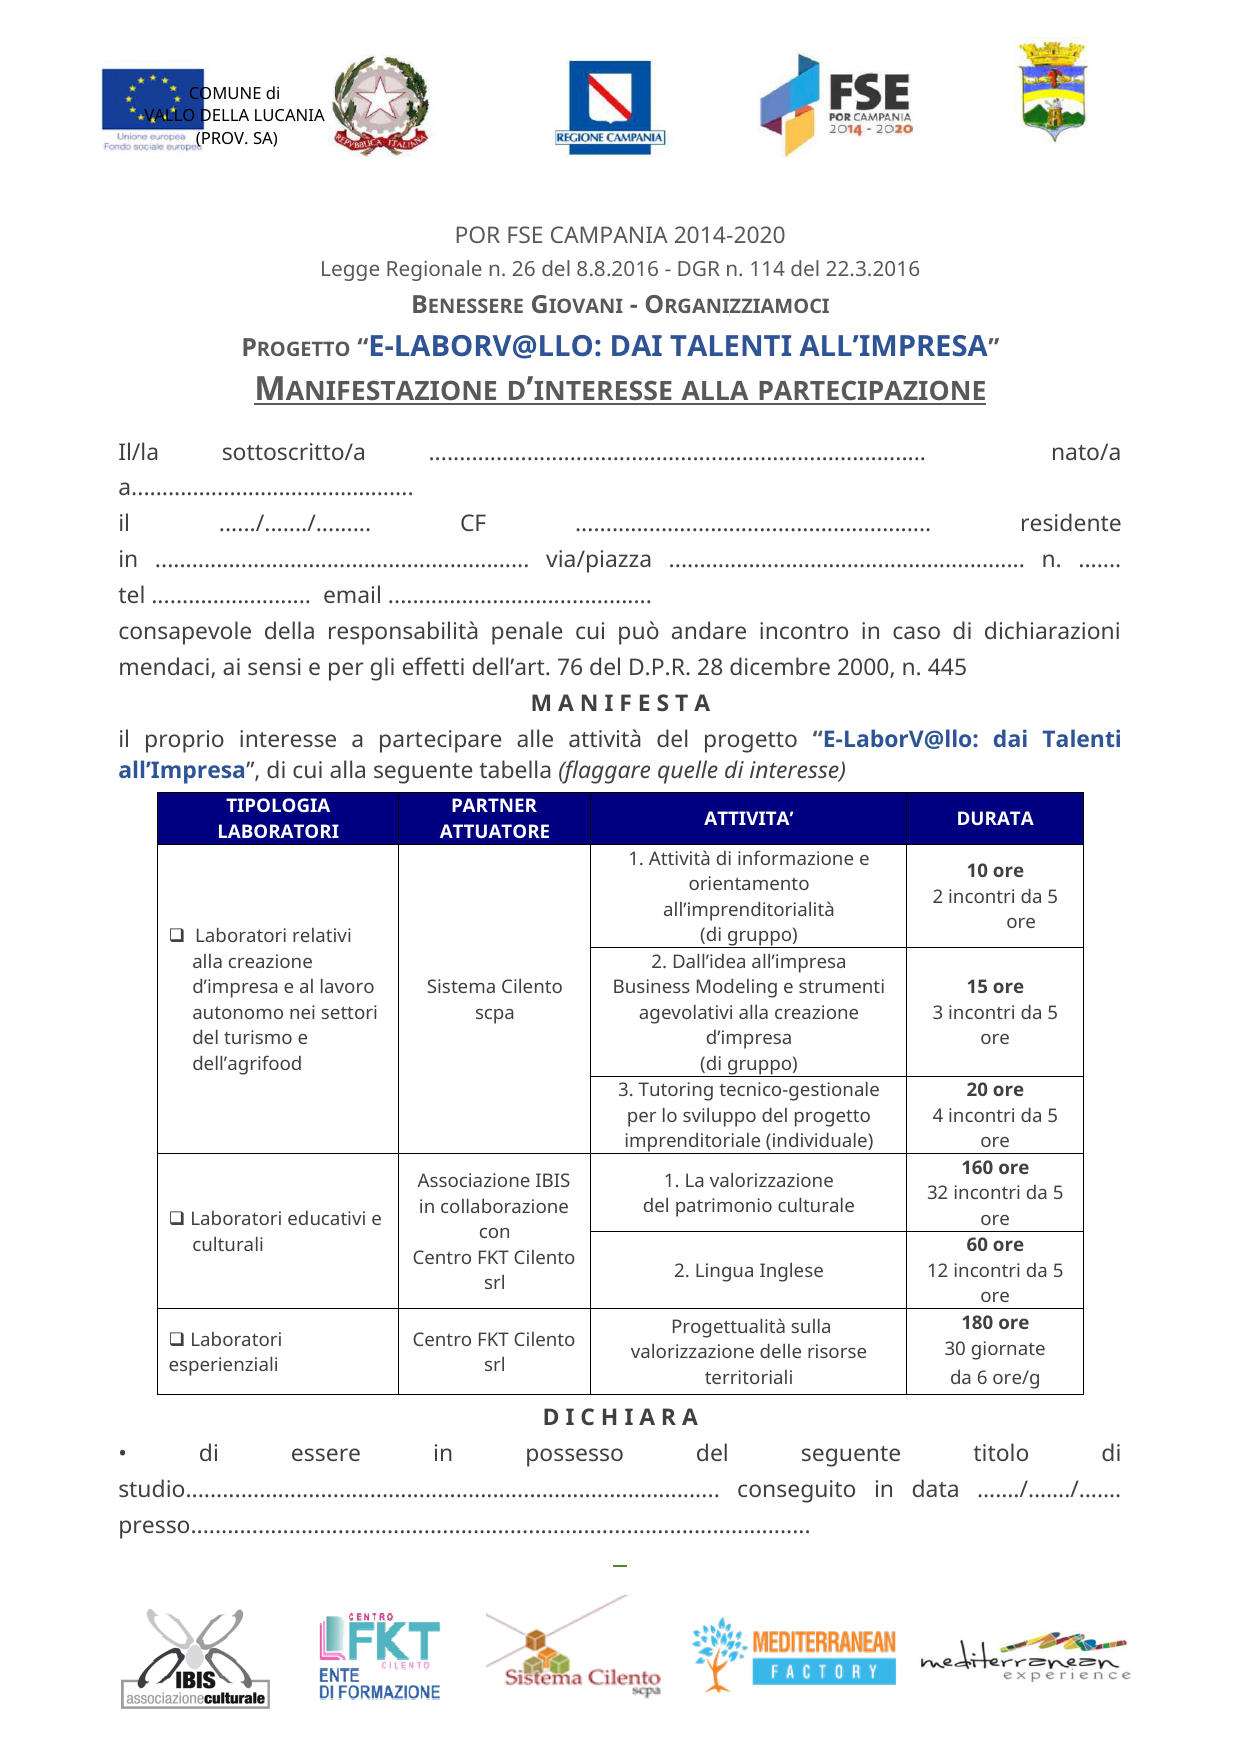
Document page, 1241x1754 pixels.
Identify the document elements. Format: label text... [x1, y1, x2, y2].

table_cell Laboratori relativi alla creazione d’impresa e al lavoro autonomo nei settori del turismo e dell’agrifood [158, 845, 398, 1153]
table_cell 15 ore 3 incontri da 5 ore [907, 948, 1083, 1076]
picture [121, 1609, 270, 1709]
text il ....../......./......... CF .......................................................... residente in ............................................................. via/piazza .......................................................... n. ....... tel .......................... email ........................................... [118, 507, 1122, 610]
text Manifestazione d’interesse alla partecipazione [118, 364, 1122, 410]
table_cell 160 ore 32 incontri da 5 ore [907, 1154, 1083, 1231]
table_cell 2. Lingua Inglese [591, 1232, 906, 1308]
text D I C H I A R A [118, 1401, 1122, 1432]
table_header ATTIVITA’ [591, 793, 906, 844]
table_cell 3. Tutoring tecnico-gestionale per lo sviluppo del progetto imprenditoriale (individuale) [591, 1077, 906, 1153]
picture [915, 1605, 1145, 1707]
table_cell 1. Attività di informazione e orientamento all’imprenditorialità (di gruppo) [591, 845, 906, 947]
picture [691, 1617, 897, 1693]
text M A N I F E S T A [118, 687, 1122, 718]
table_cell Associazione IBIS in collaborazione con Centro FKT Cilento srl [399, 1154, 590, 1308]
text • di essere in possesso del seguente titolo di studio....................................................................................... conseguito in data ……./……./……. presso..................................................................................................... [118, 1437, 1122, 1540]
table_cell 1. La valorizzazione del patrimonio culturale [591, 1154, 906, 1231]
text il proprio interesse a partecipare alle attività del progetto “E-LaborV@llo: dai Talenti all’Impresa”, di cui alla seguente tabella (flaggare quelle di interesse) [118, 723, 1122, 785]
text Progetto “E-LABORV@LLO: DAI TALENTI ALL’IMPRESA” [118, 325, 1122, 364]
table_cell 20 ore 4 incontri da 5 ore [907, 1077, 1083, 1153]
table_header PARTNER ATTUATORE [399, 793, 590, 844]
text Legge Regionale n. 26 del 8.8.2016 - DGR n. 114 del 22.3.2016 [118, 254, 1122, 282]
table_cell 2. Dall’idea all’impresa Business Modeling e strumenti agevolativi alla creazione d’impresa (di gruppo) [591, 948, 906, 1076]
table_cell Progettualità sulla valorizzazione delle risorse territoriali [591, 1309, 906, 1393]
table_cell 180 ore 30 giornate da 6 ore/g [907, 1309, 1083, 1393]
table_cell Centro FKT Cilento srl [399, 1309, 590, 1393]
text Il/la sottoscritto/a ................................................................................. nato/a a.............................................. [118, 435, 1122, 503]
table_cell Sistema Cilento scpa [399, 845, 590, 1153]
text consapevole della responsabilità penale cui può andare incontro in caso di dichiarazioni mendaci, ai sensi e per gli effetti dell’art. 76 del D.P.R. 28 dicembre 2000, n. 445 [118, 615, 1122, 682]
table_cell 10 ore 2 incontri da 5 ore [907, 845, 1083, 947]
picture [1013, 37, 1093, 144]
text Benessere Giovani - Organizziamoci [118, 287, 1122, 321]
table_cell Laboratori educativi e culturali [158, 1154, 398, 1308]
picture [69, 46, 946, 169]
table_header TIPOLOGIA LABORATORI [158, 793, 398, 844]
table_header DURATA [907, 793, 1083, 844]
table_cell Laboratori esperienziali [158, 1309, 398, 1393]
table_cell 60 ore 12 incontri da 5 ore [907, 1232, 1083, 1308]
picture [315, 1609, 445, 1705]
picture [486, 1595, 668, 1706]
text POR FSE CAMPANIA 2014-2020 [118, 219, 1122, 250]
